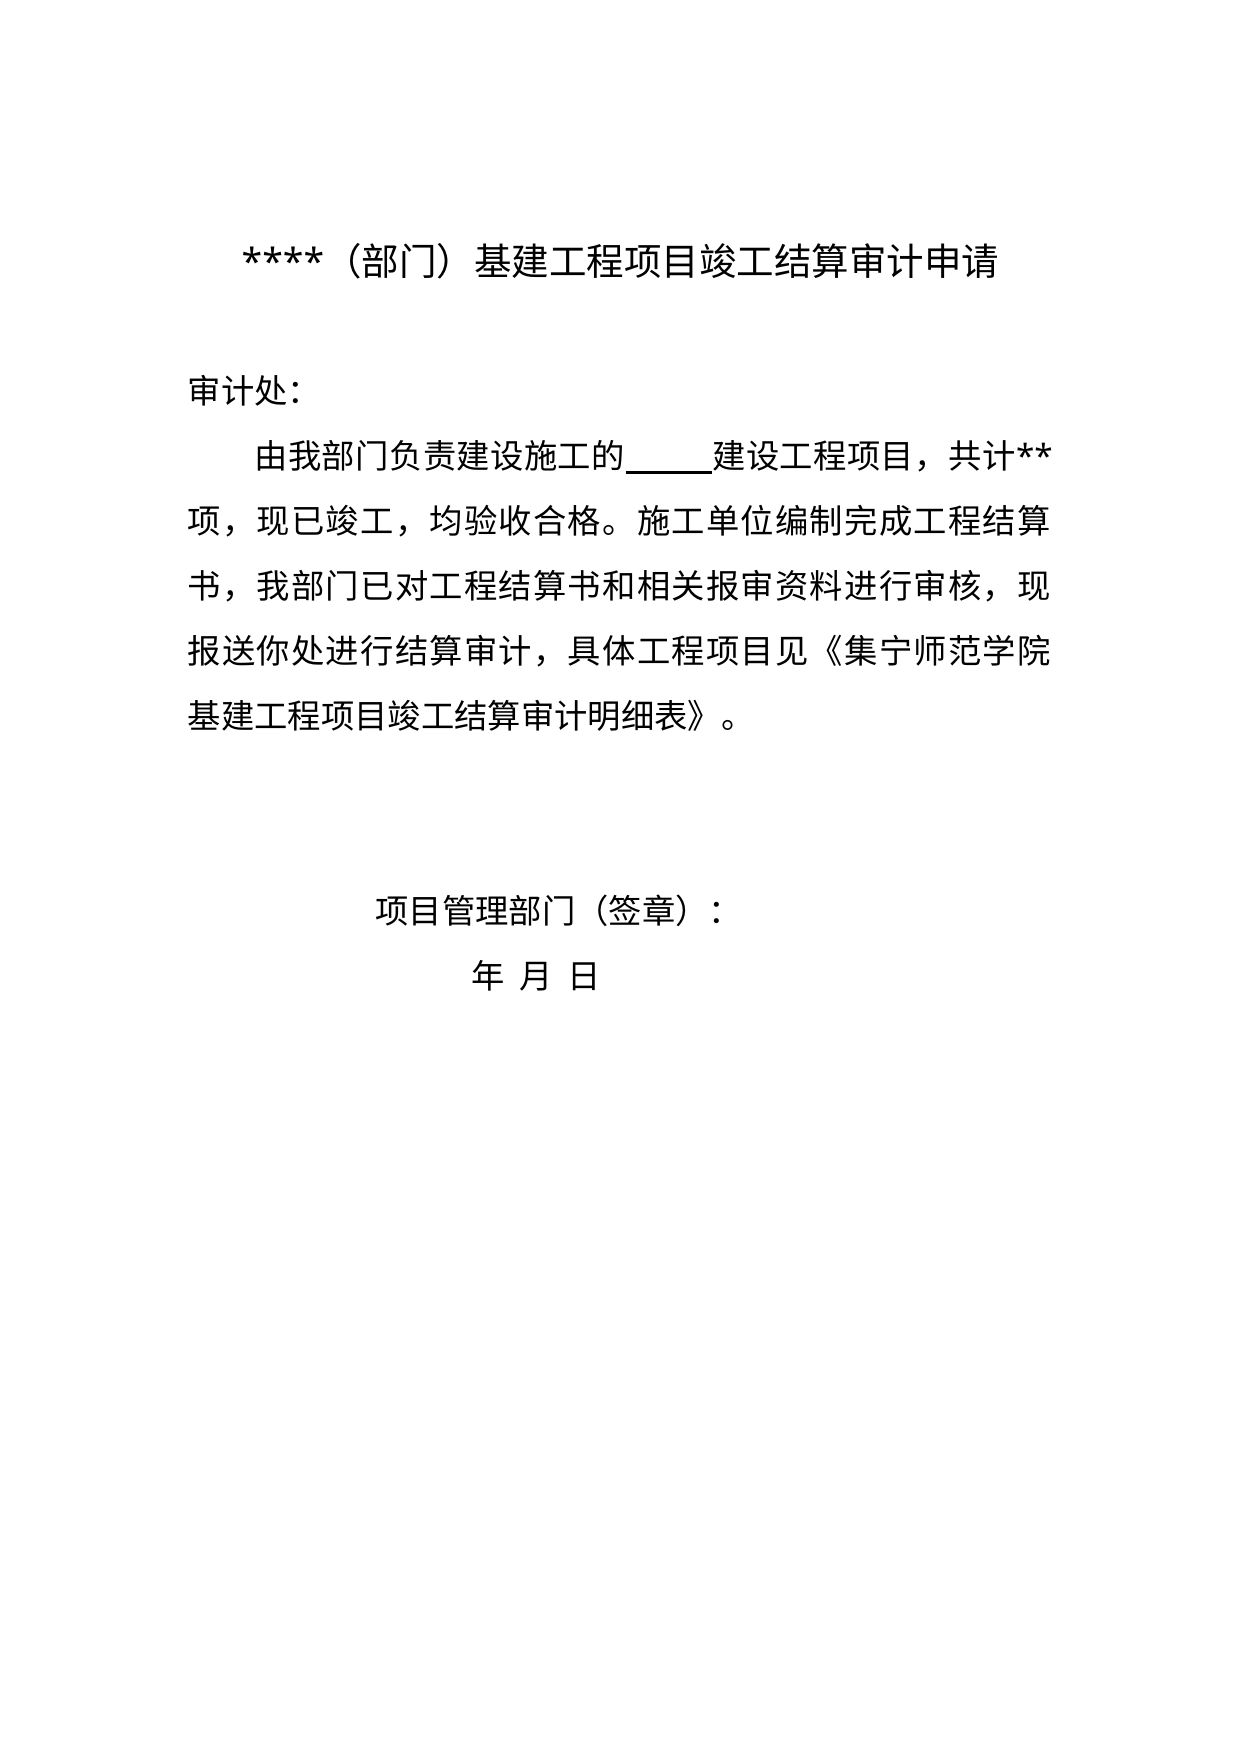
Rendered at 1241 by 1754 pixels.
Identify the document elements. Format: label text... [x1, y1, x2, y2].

text 项目管理部门（签章）： [187, 877, 1053, 942]
text 年 月 日 [187, 942, 1053, 1007]
text 审计处： [187, 357, 1053, 422]
text 由我部门负责建设施工的 建设工程项目，共计**项，现已竣工，均验收合格。施工单位编制完成工程结算书，我部门已对工程结算书和相关报审资料进行审核，现报送你处进行结算审计，具体工程项目见《集宁师范学院基建工程项目竣工结算审计明细表》。 [187, 422, 1053, 747]
text ****（部门）基建工程项目竣工结算审计申请 [187, 227, 1053, 292]
